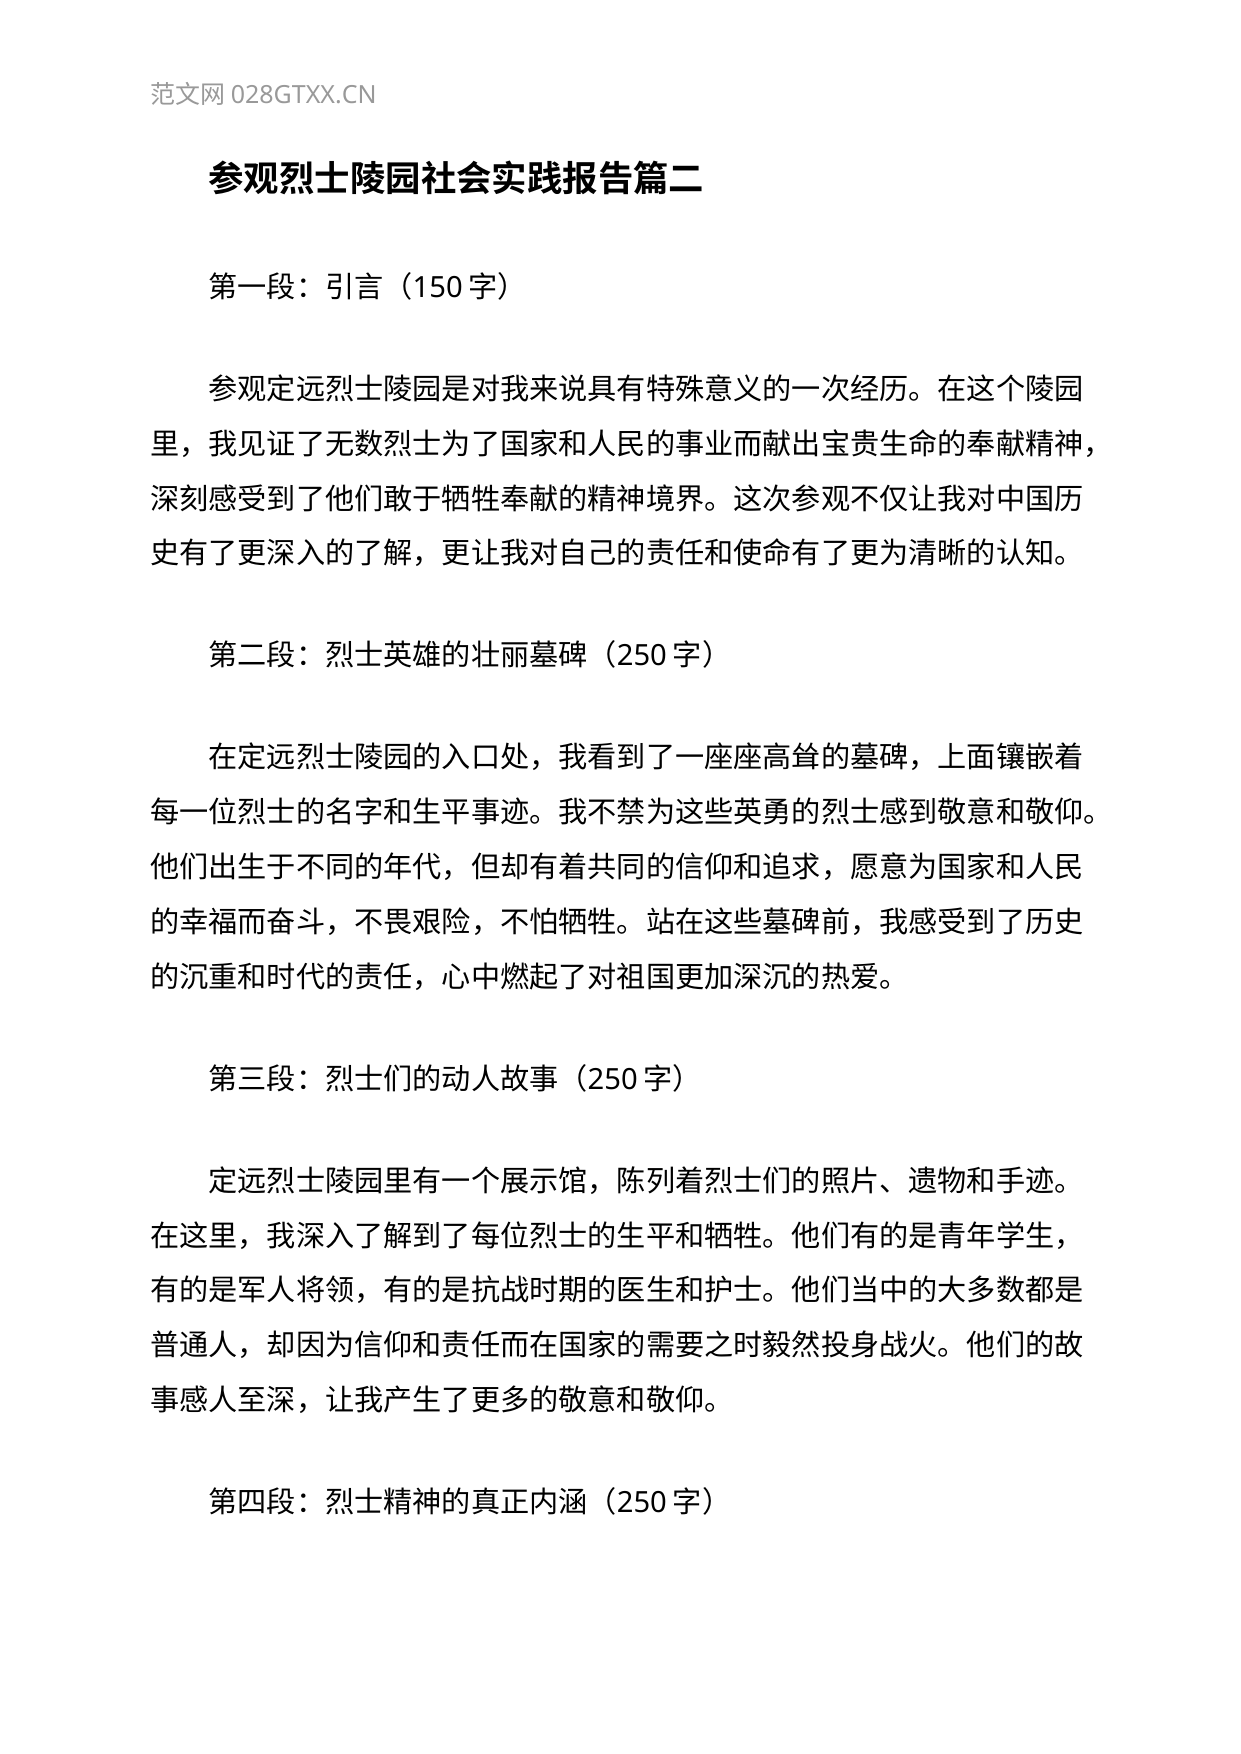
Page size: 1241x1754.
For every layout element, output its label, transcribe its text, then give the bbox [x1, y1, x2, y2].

text 第一段：引言（150字） [150, 263, 1090, 306]
text 在定远烈士陵园的入口处，我看到了一座座高耸的墓碑，上面镶嵌着每一位烈士的名字和生平事迹。我不禁为这些英勇的烈士感到敬意和敬仰。他们出生于不同的年代，但却有着共同的信仰和追求，愿意为国家和人民的幸福而奋斗，不畏艰险，不怕牺牲。站在这些墓碑前，我感受到了历史的沉重和时代的责任，心中燃起了对祖国更加深沉的热爱。 [150, 734, 1090, 996]
text 第四段：烈士精神的真正内涵（250字） [150, 1478, 1090, 1521]
text 参观定远烈士陵园是对我来说具有特殊意义的一次经历。在这个陵园里，我见证了无数烈士为了国家和人民的事业而献出宝贵生命的奉献精神，深刻感受到了他们敢于牺牲奉献的精神境界。这次参观不仅让我对中国历史有了更深入的了解，更让我对自己的责任和使命有了更为清晰的认知。 [150, 365, 1090, 572]
text 第二段：烈士英雄的壮丽墓碑（250字） [150, 632, 1090, 674]
text 定远烈士陵园里有一个展示馆，陈列着烈士们的照片、遗物和手迹。在这里，我深入了解到了每位烈士的生平和牺牲。他们有的是青年学生，有的是军人将领，有的是抗战时期的医生和护士。他们当中的大多数都是普通人，却因为信仰和责任而在国家的需要之时毅然投身战火。他们的故事感人至深，让我产生了更多的敬意和敬仰。 [150, 1157, 1090, 1419]
text 第三段：烈士们的动人故事（250字） [150, 1055, 1090, 1098]
text 参观烈士陵园社会实践报告篇二 [150, 150, 1090, 201]
